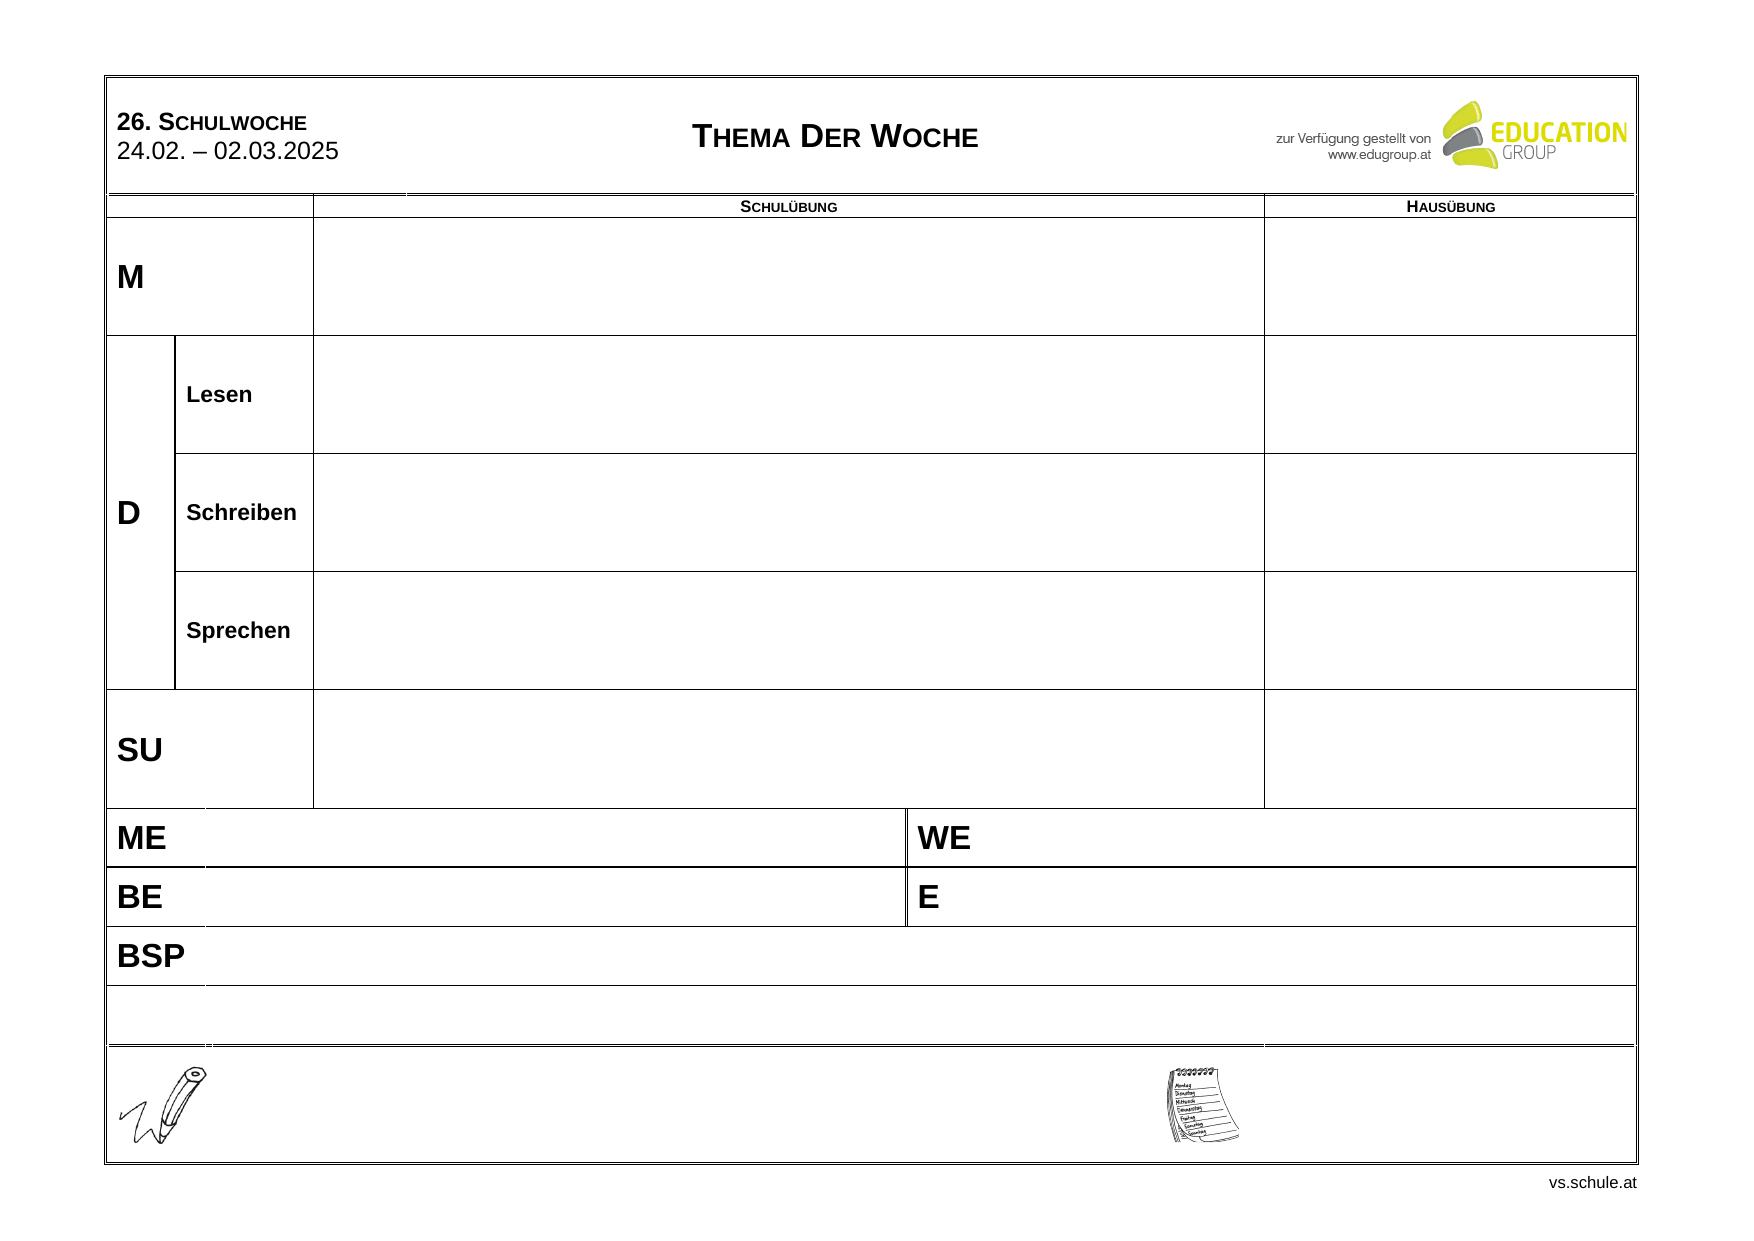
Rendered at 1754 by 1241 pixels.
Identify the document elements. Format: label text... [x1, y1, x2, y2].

table_header Thema Der Woche [407, 78, 1264, 193]
table_cell ME [107, 809, 205, 866]
table_cell Lesen [176, 336, 313, 453]
table_cell Sprechen [176, 572, 313, 689]
table_cell M [107, 218, 313, 335]
table_cell [213, 1047, 1264, 1162]
table_cell [206, 986, 1636, 1044]
table_cell [1265, 218, 1636, 335]
picture [1167, 1067, 1239, 1143]
table_cell [105, 193, 313, 217]
table_cell WE [908, 809, 1636, 866]
table_cell [1265, 690, 1636, 807]
table_cell BSP [107, 927, 205, 984]
table_cell [314, 336, 1264, 453]
table_cell [314, 572, 1264, 689]
table_cell Schreiben [176, 454, 313, 571]
table_cell Schulübung [314, 196, 1264, 217]
table_cell [1265, 572, 1636, 689]
picture [1276, 100, 1627, 171]
table_cell [206, 927, 1636, 984]
table_cell [206, 868, 905, 926]
table_cell [1265, 336, 1636, 453]
table_cell [314, 454, 1264, 571]
table_cell [206, 809, 905, 866]
table_cell Hausübung [1265, 193, 1638, 217]
table_cell BE [107, 868, 205, 926]
table_header [1265, 78, 1636, 193]
table_cell E [908, 868, 1636, 926]
table_header 26. Schulwoche 24.02. – 02.03.2025 [107, 78, 406, 193]
table_cell [314, 690, 1264, 807]
table_cell [314, 218, 1264, 335]
table_cell [107, 986, 205, 1044]
table_cell [1265, 1044, 1636, 1162]
picture [116, 1056, 211, 1149]
table_cell SU [107, 690, 313, 807]
table_cell D [107, 336, 174, 689]
table_cell [107, 1044, 212, 1162]
table_cell [1265, 454, 1636, 571]
text vs.schule.at [118, 75, 1725, 1194]
